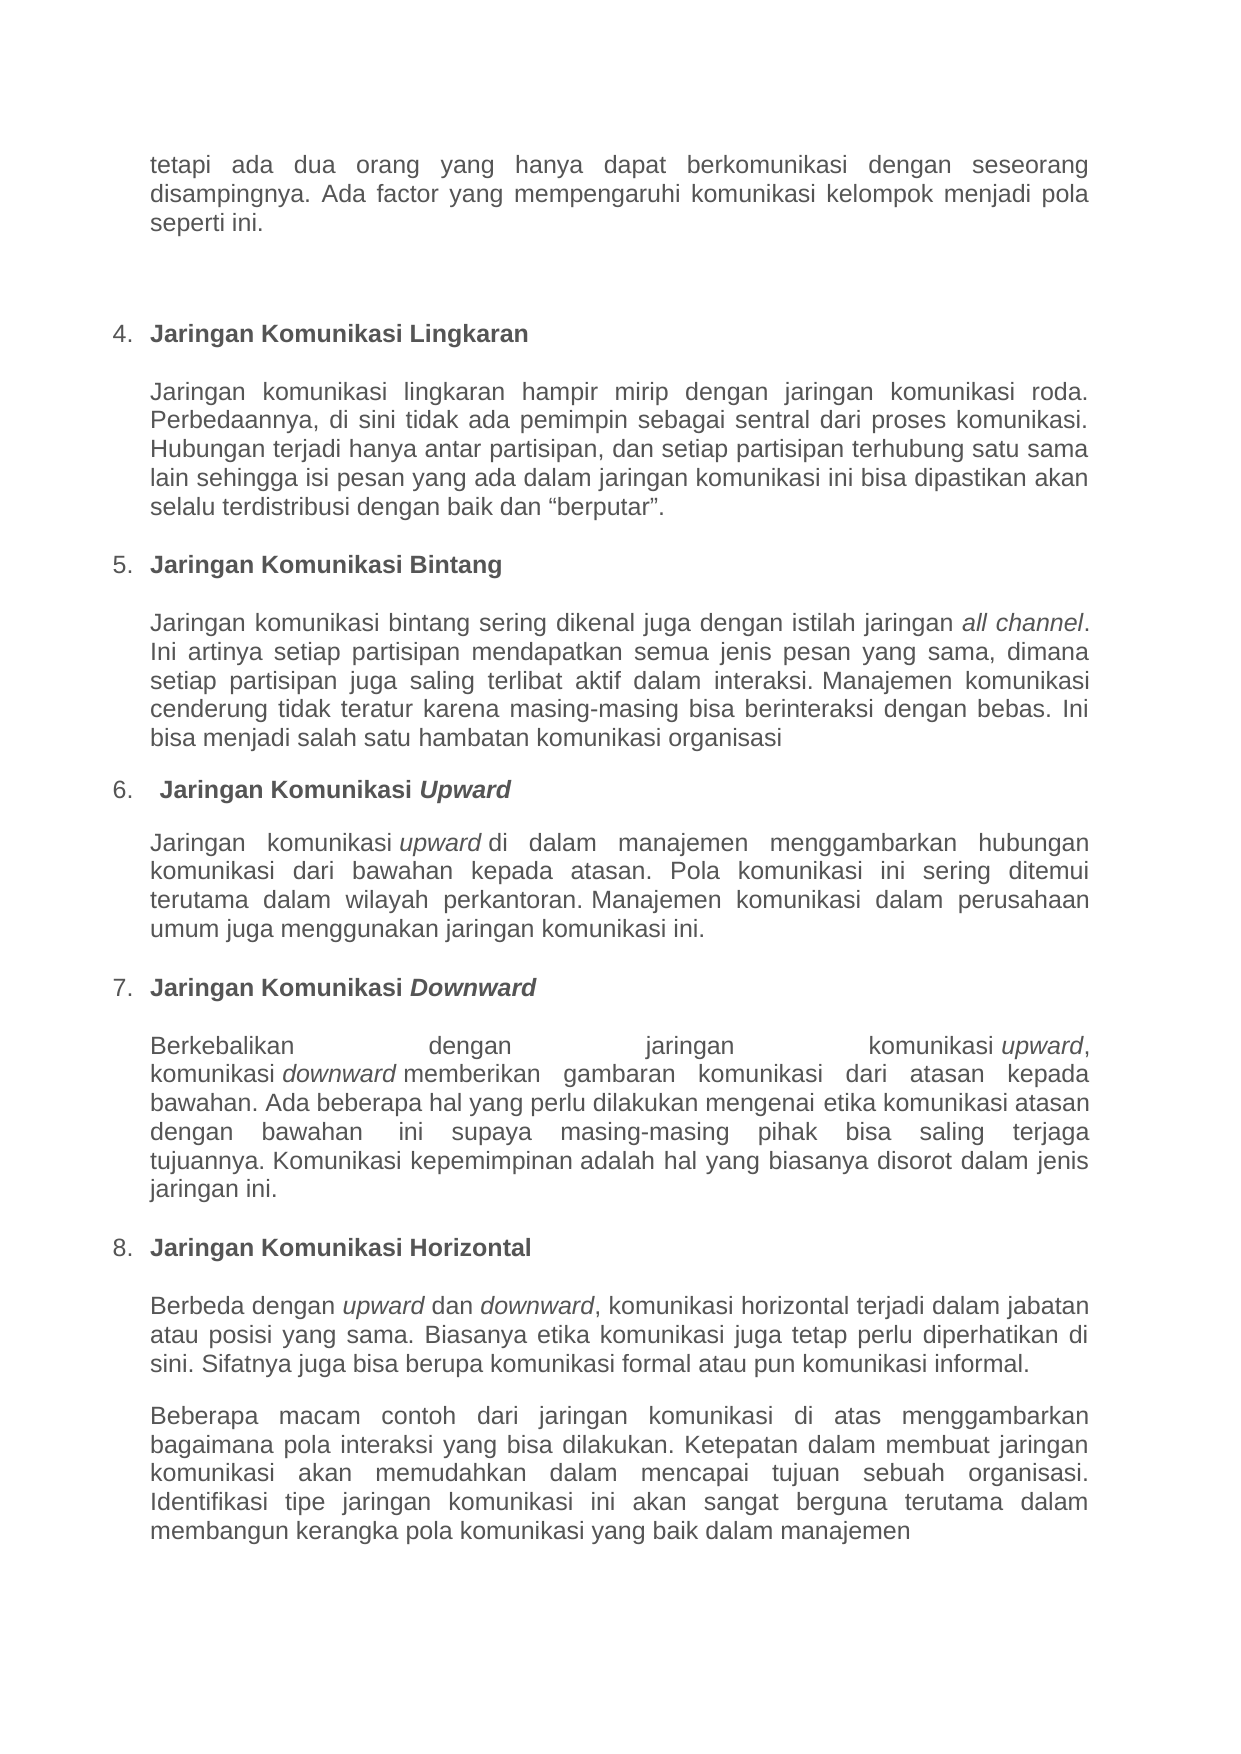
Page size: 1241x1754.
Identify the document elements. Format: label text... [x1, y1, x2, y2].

text Jaringan komunikasi bintang sering dikenal juga dengan istilah jaringan all channel. Ini artinya setiap partisipan mendapatkan semua jenis pesan yang sama, dimana setiap partisipan juga saling terlibat aktif dalam interaksi. Manajemen komunikasi cenderung tidak teratur karena masing-masing bisa berinteraksi dengan bebas. Ini bisa menjadi salah satu hambatan komunikasi organisasi [150, 608, 1090, 752]
list Jaringan Komunikasi Lingkaran [112, 318, 1090, 347]
text Berbeda dengan upward dan downward, komunikasi horizontal terjadi dalam jabatan atau posisi yang sama. Biasanya etika komunikasi juga tetap perlu diperhatikan di sini. Sifatnya juga bisa berupa komunikasi formal atau pun komunikasi informal. [150, 1291, 1090, 1377]
list Jaringan Komunikasi Bintang [112, 549, 1090, 579]
list Jaringan Komunikasi Horizontal [112, 1232, 1090, 1262]
text Berkebalikan dengan jaringan komunikasi upward, komunikasi downward memberikan gambaran komunikasi dari atasan kepada bawahan. Ada beberapa hal yang perlu dilakukan mengenai etika komunikasi atasan dengan bawahan ini supaya masing-masing pihak bisa saling terjaga tujuannya. Komunikasi kepemimpinan adalah hal yang biasanya disorot dalam jenis jaringan ini. [150, 1031, 1090, 1203]
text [150, 150, 1090, 236]
list Jaringan Komunikasi Upward [112, 775, 1090, 804]
text Beberapa macam contoh dari jaringan komunikasi di atas menggambarkan bagaimana pola interaksi yang bisa dilakukan. Ketepatan dalam membuat jaringan komunikasi akan memudahkan dalam mencapai tujuan sebuah organisasi. Identifikasi tipe jaringan komunikasi ini akan sangat berguna terutama dalam membangun kerangka pola komunikasi yang baik dalam manajemen [150, 1401, 1090, 1544]
text Jaringan komunikasi upward di dalam manajemen menggambarkan hubungan komunikasi dari bawahan kepada atasan. Pola komunikasi ini sering ditemui terutama dalam wilayah perkantoran. Manajemen komunikasi dalam perusahaan umum juga menggunakan jaringan komunikasi ini. [150, 828, 1090, 943]
list Jaringan Komunikasi Downward [112, 972, 1090, 1001]
text Jaringan komunikasi lingkaran hampir mirip dengan jaringan komunikasi roda. Perbedaannya, di sini tidak ada pemimpin sebagai sentral dari proses komunikasi. Hubungan terjadi hanya antar partisipan, dan setiap partisipan terhubung satu sama lain sehingga isi pesan yang ada dalam jaringan komunikasi ini bisa dipastikan akan selalu terdistribusi dengan baik dan “berputar”. [150, 376, 1090, 520]
